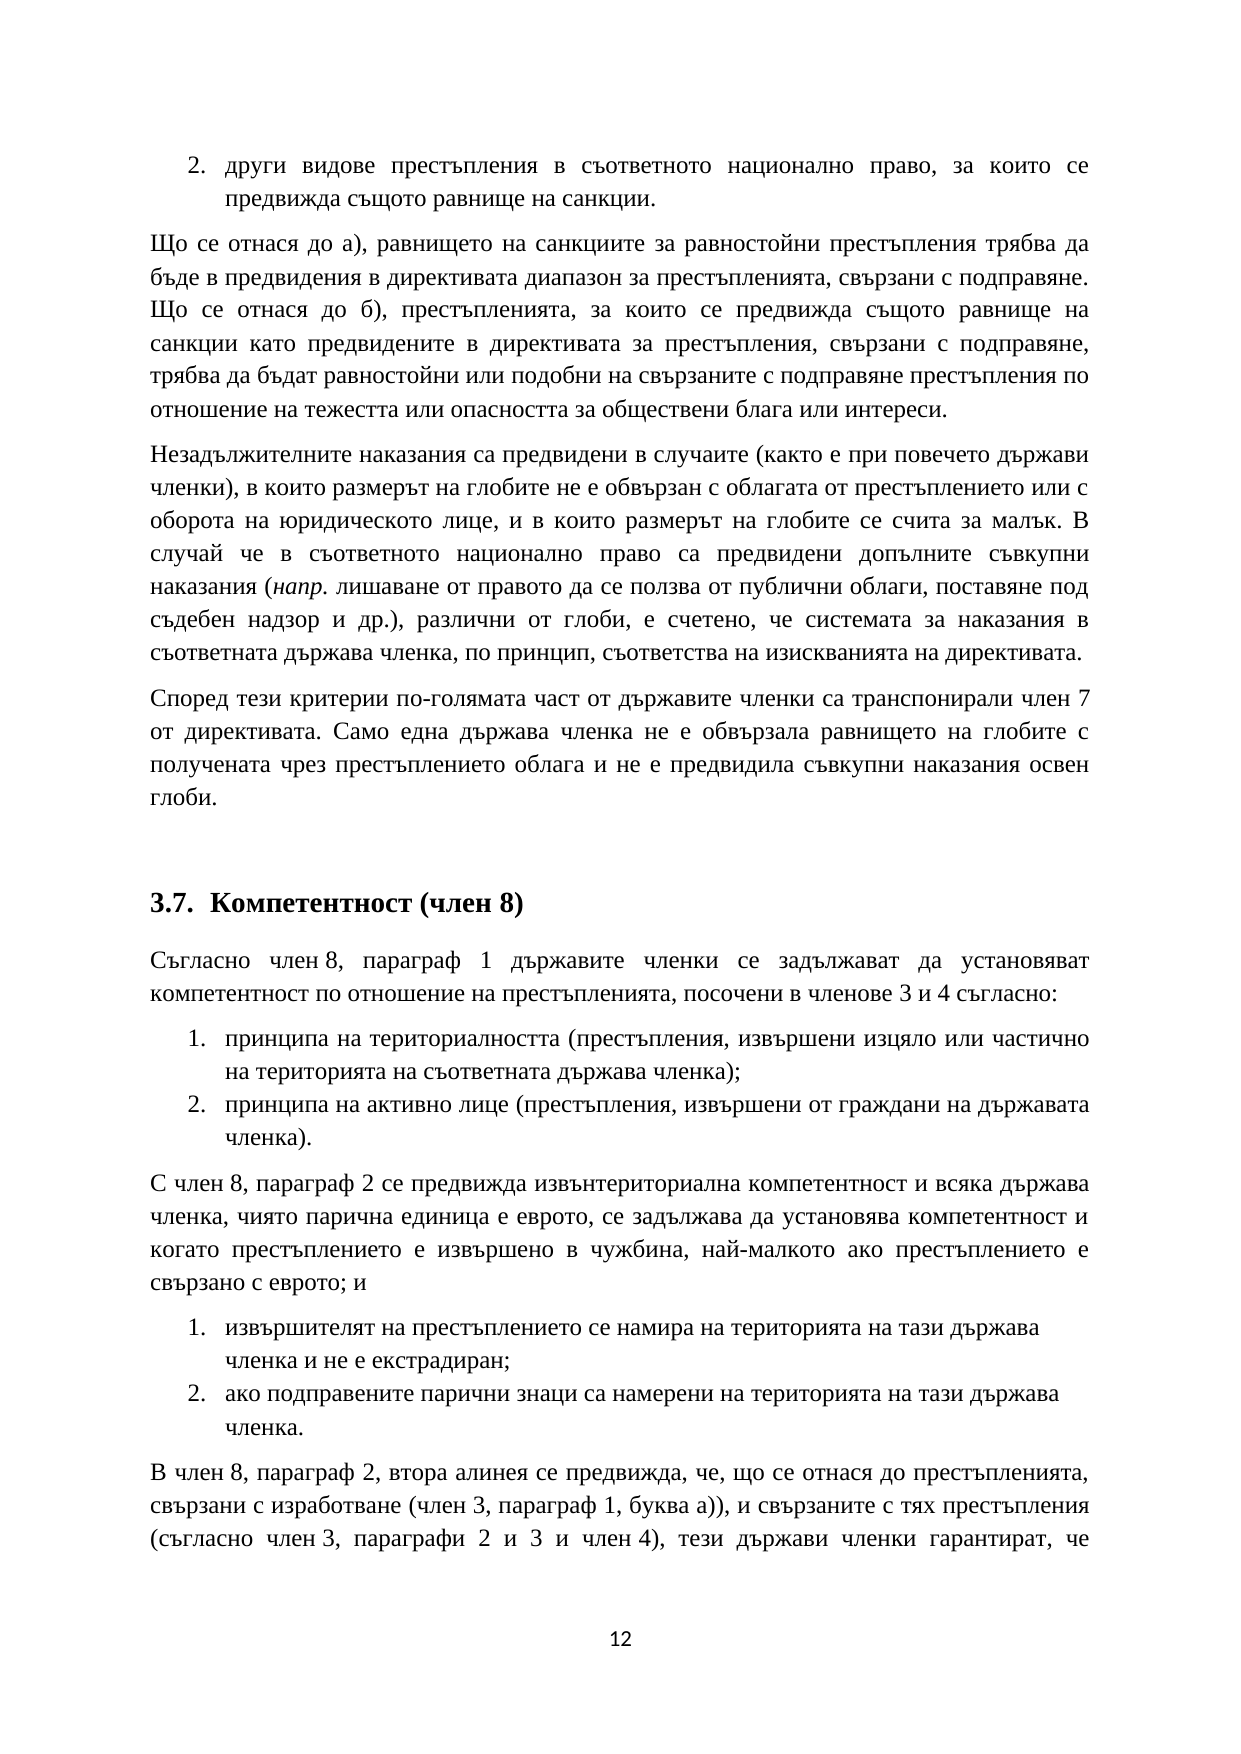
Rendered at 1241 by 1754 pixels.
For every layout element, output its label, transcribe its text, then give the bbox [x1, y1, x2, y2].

subtitle Компетентност (член 8) [150, 885, 1090, 919]
text Съгласно член 8, параграф 1 държавите членки се задължават да установяват компетентност по отношение на престъпленията, посочени в членове 3 и 4 съгласно: [150, 945, 1090, 1007]
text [150, 1457, 1090, 1552]
list принципа на териториалността (престъпления, извършени изцяло или частично на територията на съответната държава членка); [187, 1023, 1090, 1085]
text С член 8, параграф 2 се предвижда извънтериториална компетентност и всяка държава членка, чиято парична единица е еврото, се задължава да установява компетентност и когато престъплението е извършено в чужбина, най-малкото ако престъплението е свързано с еврото; и [150, 1168, 1090, 1296]
list ако подправените парични знаци са намерени на територията на тази държава членка. [187, 1378, 1090, 1440]
text Според тези критерии по-голямата част от държавите членки са транспонирали член 7 от директивата. Само една държава членка не е обвързала равнището на глобите с получената чрез престъплението облага и не е предвидила съвкупни наказания освен глоби. [150, 683, 1090, 811]
text Що се отнася до а), равнището на санкциите за равностойни престъпления трябва да бъде в предвидения в директивата диапазон за престъпленията, свързани с подправяне. Що се отнася до б), престъпленията, за които се предвижда същото равнище на санкции като предвидените в директивата за престъпления, свързани с подправяне, трябва да бъдат равностойни или подобни на свързаните с подправяне престъпления по отношение на тежестта или опасността за обществени блага или интереси. [150, 228, 1090, 422]
text Незадължителните наказания са предвидени в случаите (както е при повечето държави членки), в които размерът на глобите не е обвързан с облагата от престъплението или с оборота на юридическото лице, и в които размерът на глобите се счита за малък. В случай че в съответното национално право са предвидени допълните съвкупни наказания (напр. лишаване от правото да се ползва от публични облаги, поставяне под съдебен надзор и др.), различни от глоби, е счетено, че системата за наказания в съответната държава членка, по принцип, съответства на изискванията на директивата. [150, 439, 1090, 666]
list принципа на активно лице (престъпления, извършени от граждани на държавата членка). [187, 1089, 1090, 1151]
list други видове престъпления в съответното национално право, за които се предвижда същото равнище на санкции. [187, 150, 1090, 212]
list извършителят на престъплението се намира на територията на тази държава членка и не е екстрадиран; [187, 1312, 1090, 1374]
